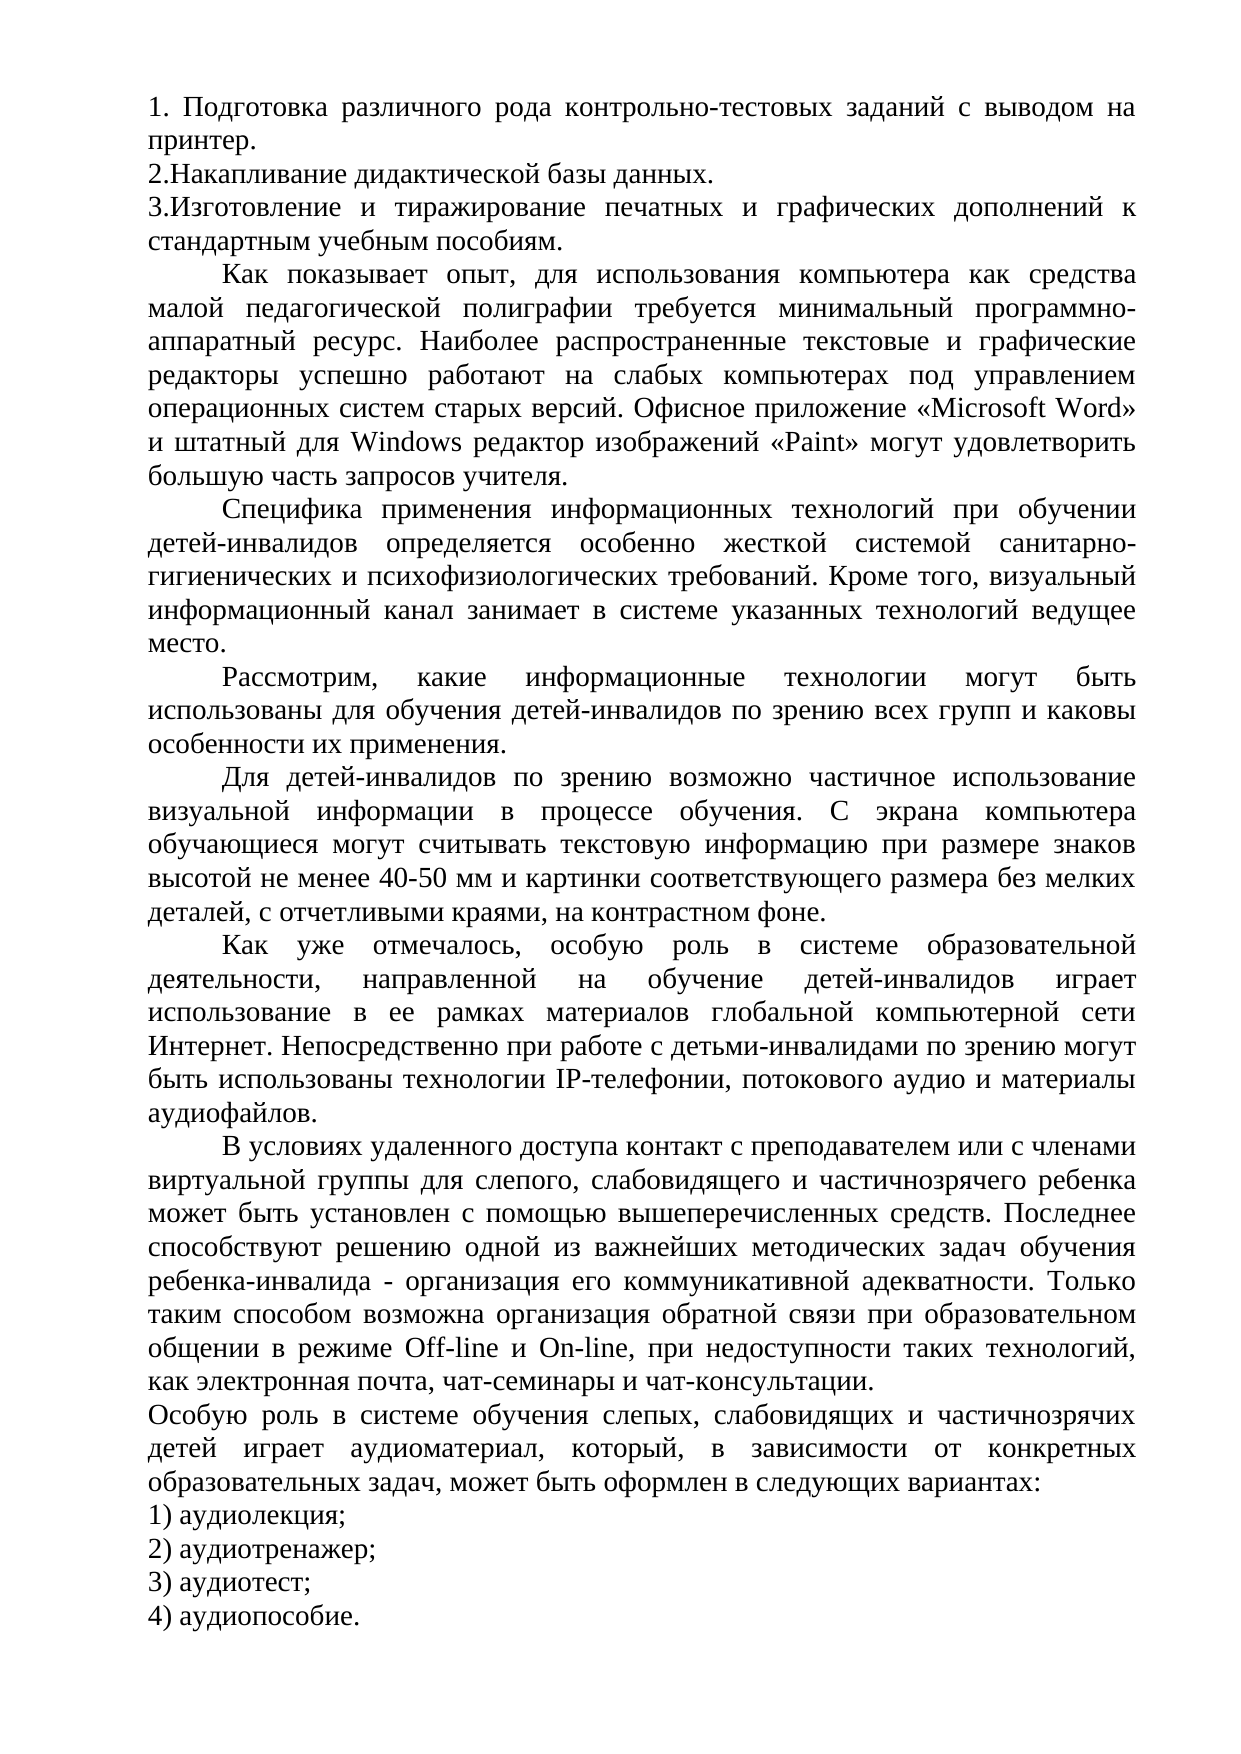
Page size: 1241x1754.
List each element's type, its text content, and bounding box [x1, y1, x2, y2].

text 2.Накапливание дидактической базы данных. [148, 156, 1137, 189]
text Как показывает опыт, для использования компьютера как средства малой педагогической полиграфии требуется минимальный программно-аппаратный ресурс. Наиболее распространенные текстовые и графические редакторы успешно работают на слабых компьютерах под управлением операционных систем старых версий. Офисное приложение «Microsoft Word» и штатный для Windows редактор изображений «Paint» могут удовлетворить большую часть запросов учителя. [148, 256, 1137, 491]
text В условиях удаленного доступа контакт с преподавателем или с членами виртуальной группы для слепого, слабовидящего и частичнозрячего ребенка может быть установлен с помощью вышеперечисленных средств. Последнее способствуют решению одной из важнейших методических задач обучения ребенка-инвалида - организация его коммуникативной адекватности. Только таким способом возможна организация обратной связи при образовательном общении в режиме Off-line и On-line, при недоступности таких технологий, как электронная почта, чат-семинары и чат-консультации. [148, 1128, 1137, 1397]
text 3.Изготовление и тиражирование печатных и графических дополнений к стандартным учебным пособиям. [148, 189, 1137, 256]
text 4) аудиопособие. [148, 1598, 1137, 1632]
text 2) аудиотренажер; [148, 1531, 1137, 1564]
text Как уже отмечалось, особую роль в системе образовательной деятельности, направленной на обучение детей-инвалидов играет использование в ее рамках материалов глобальной компьютерной сети Интернет. Непосредственно при работе с детьми-инвалидами по зрению могут быть использованы технологии IP-телефонии, потокового аудио и материалы аудиофайлов. [148, 927, 1137, 1128]
text 3) аудиотест; [148, 1564, 1137, 1598]
text Рассмотрим, какие информационные технологии могут быть использованы для обучения детей-инвалидов по зрению всех групп и каковы особенности их применения. [148, 659, 1137, 759]
text Для детей-инвалидов по зрению возможно частичное использование визуальной информации в процессе обучения. С экрана компьютера обучающиеся могут считывать текстовую информацию при размере знаков высотой не менее 40-50 мм и картинки соответствующего размера без мелких деталей, с отчетливыми краями, на контрастном фоне. [148, 759, 1137, 927]
text Особую роль в системе обучения слепых, слабовидящих и частичнозрячих детей играет аудиоматериал, который, в зависимости от конкретных образовательных задач, может быть оформлен в следующих вариантах: [148, 1397, 1137, 1497]
text Специфика применения информационных технологий при обучении детей-инвалидов определяется особенно жесткой системой санитарно-гигиенических и психофизиологических требований. Кроме того, визуальный информационный канал занимает в системе указанных технологий ведущее место. [148, 491, 1137, 659]
text 1) аудиолекция; [148, 1497, 1137, 1531]
text 1. Подготовка различного рода контрольно-тестовых заданий с выводом на принтер. [148, 89, 1137, 156]
